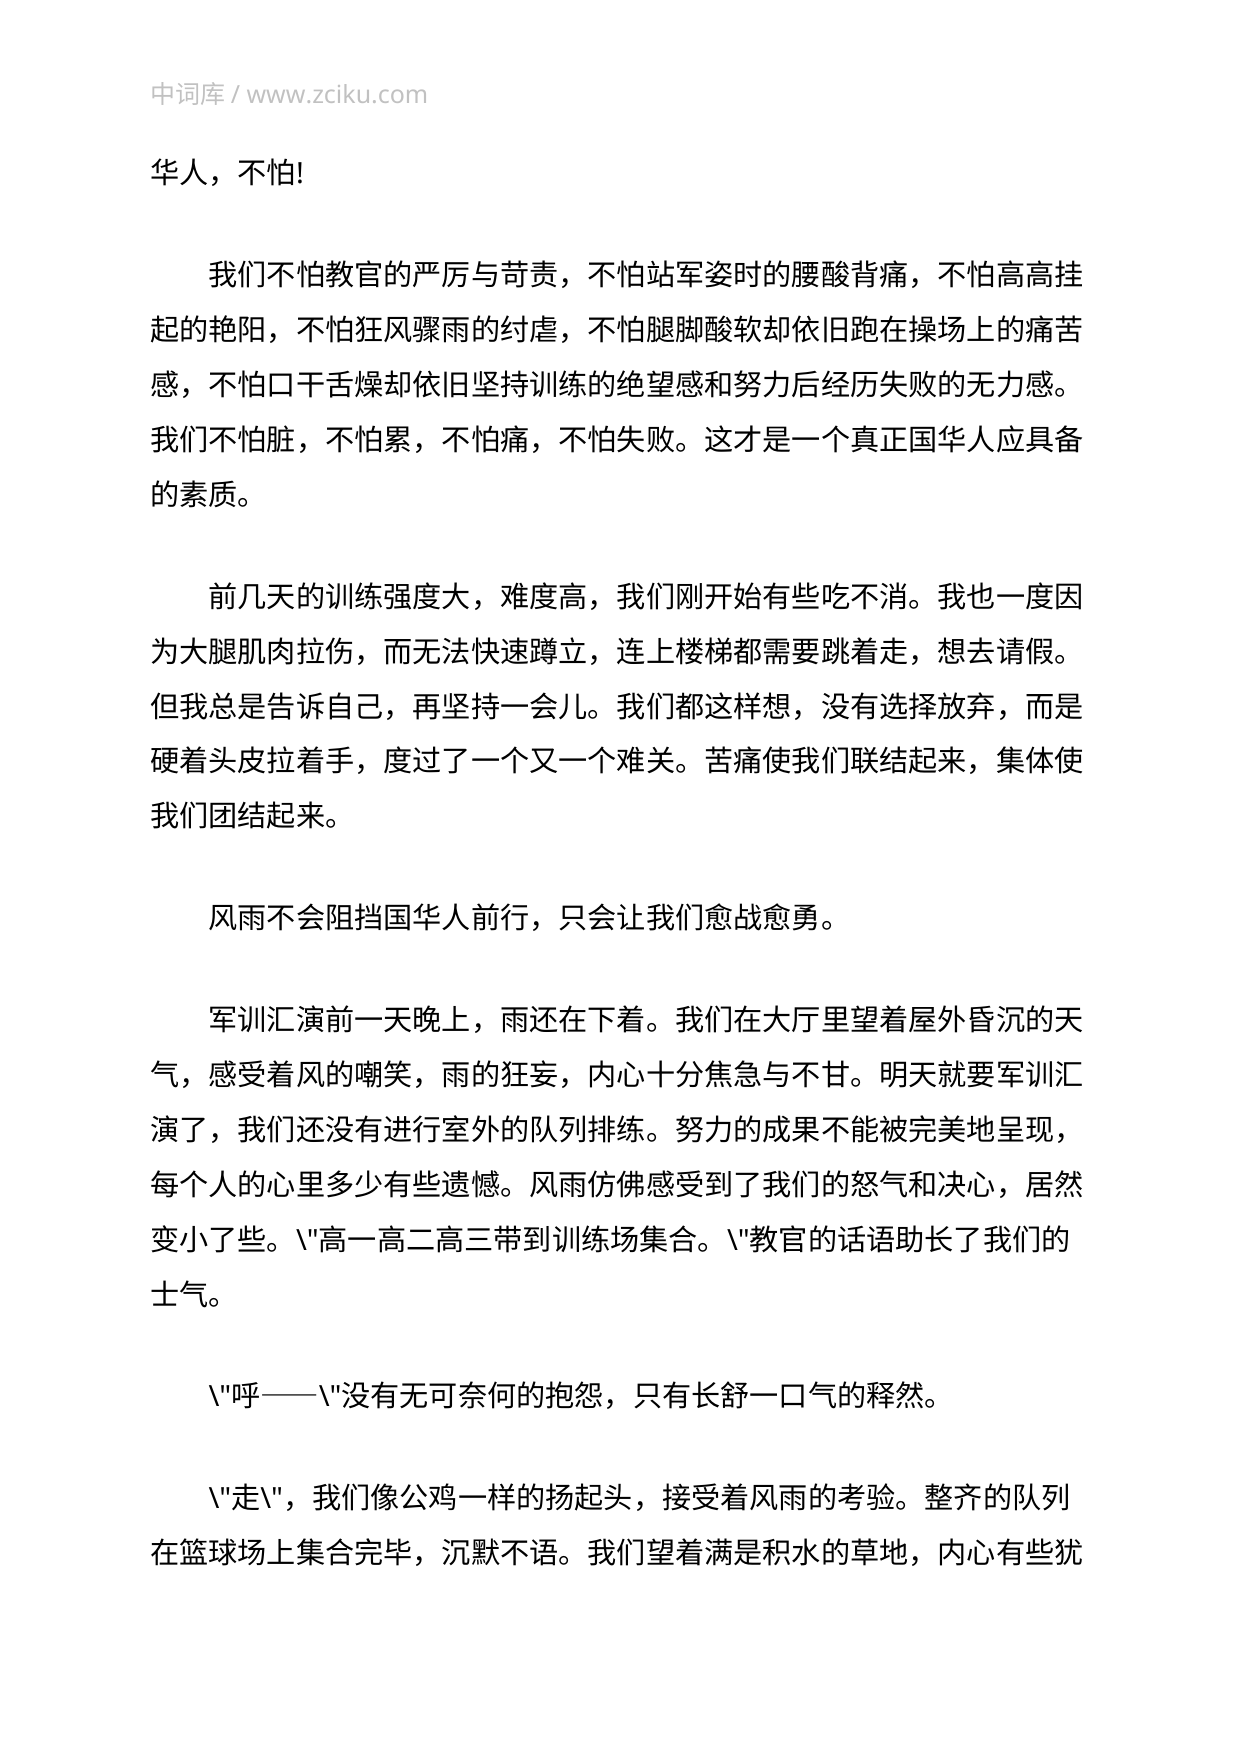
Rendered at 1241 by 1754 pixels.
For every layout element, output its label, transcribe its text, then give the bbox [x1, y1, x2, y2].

text \"呼——\"没有无可奈何的抱怨，只有长舒一口气的释然。 [150, 1373, 1090, 1415]
text 前几天的训练强度大，难度高，我们刚开始有些吃不消。我也一度因为大腿肌肉拉伤，而无法快速蹲立，连上楼梯都需要跳着走，想去请假。但我总是告诉自己，再坚持一会儿。我们都这样想，没有选择放弃，而是硬着头皮拉着手，度过了一个又一个难关。苦痛使我们联结起来，集体使我们团结起来。 [150, 573, 1090, 835]
text 风雨不会阻挡国华人前行，只会让我们愈战愈勇。 [150, 895, 1090, 937]
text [150, 1475, 1090, 1572]
text 军训汇演前一天晚上，雨还在下着。我们在大厅里望着屋外昏沉的天气，感受着风的嘲笑，雨的狂妄，内心十分焦急与不甘。明天就要军训汇演了，我们还没有进行室外的队列排练。努力的成果不能被完美地呈现，每个人的心里多少有些遗憾。风雨仿佛感受到了我们的怒气和决心，居然变小了些。\"高一高二高三带到训练场集合。\"教官的话语助长了我们的士气。 [150, 996, 1090, 1313]
text 我们不怕教官的严厉与苛责，不怕站军姿时的腰酸背痛，不怕高高挂起的艳阳，不怕狂风骤雨的纣虐，不怕腿脚酸软却依旧跑在操场上的痛苦感，不怕口干舌燥却依旧坚持训练的绝望感和努力后经历失败的无力感。我们不怕脏，不怕累，不怕痛，不怕失败。这才是一个真正国华人应具备的素质。 [150, 252, 1090, 514]
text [150, 150, 1090, 192]
